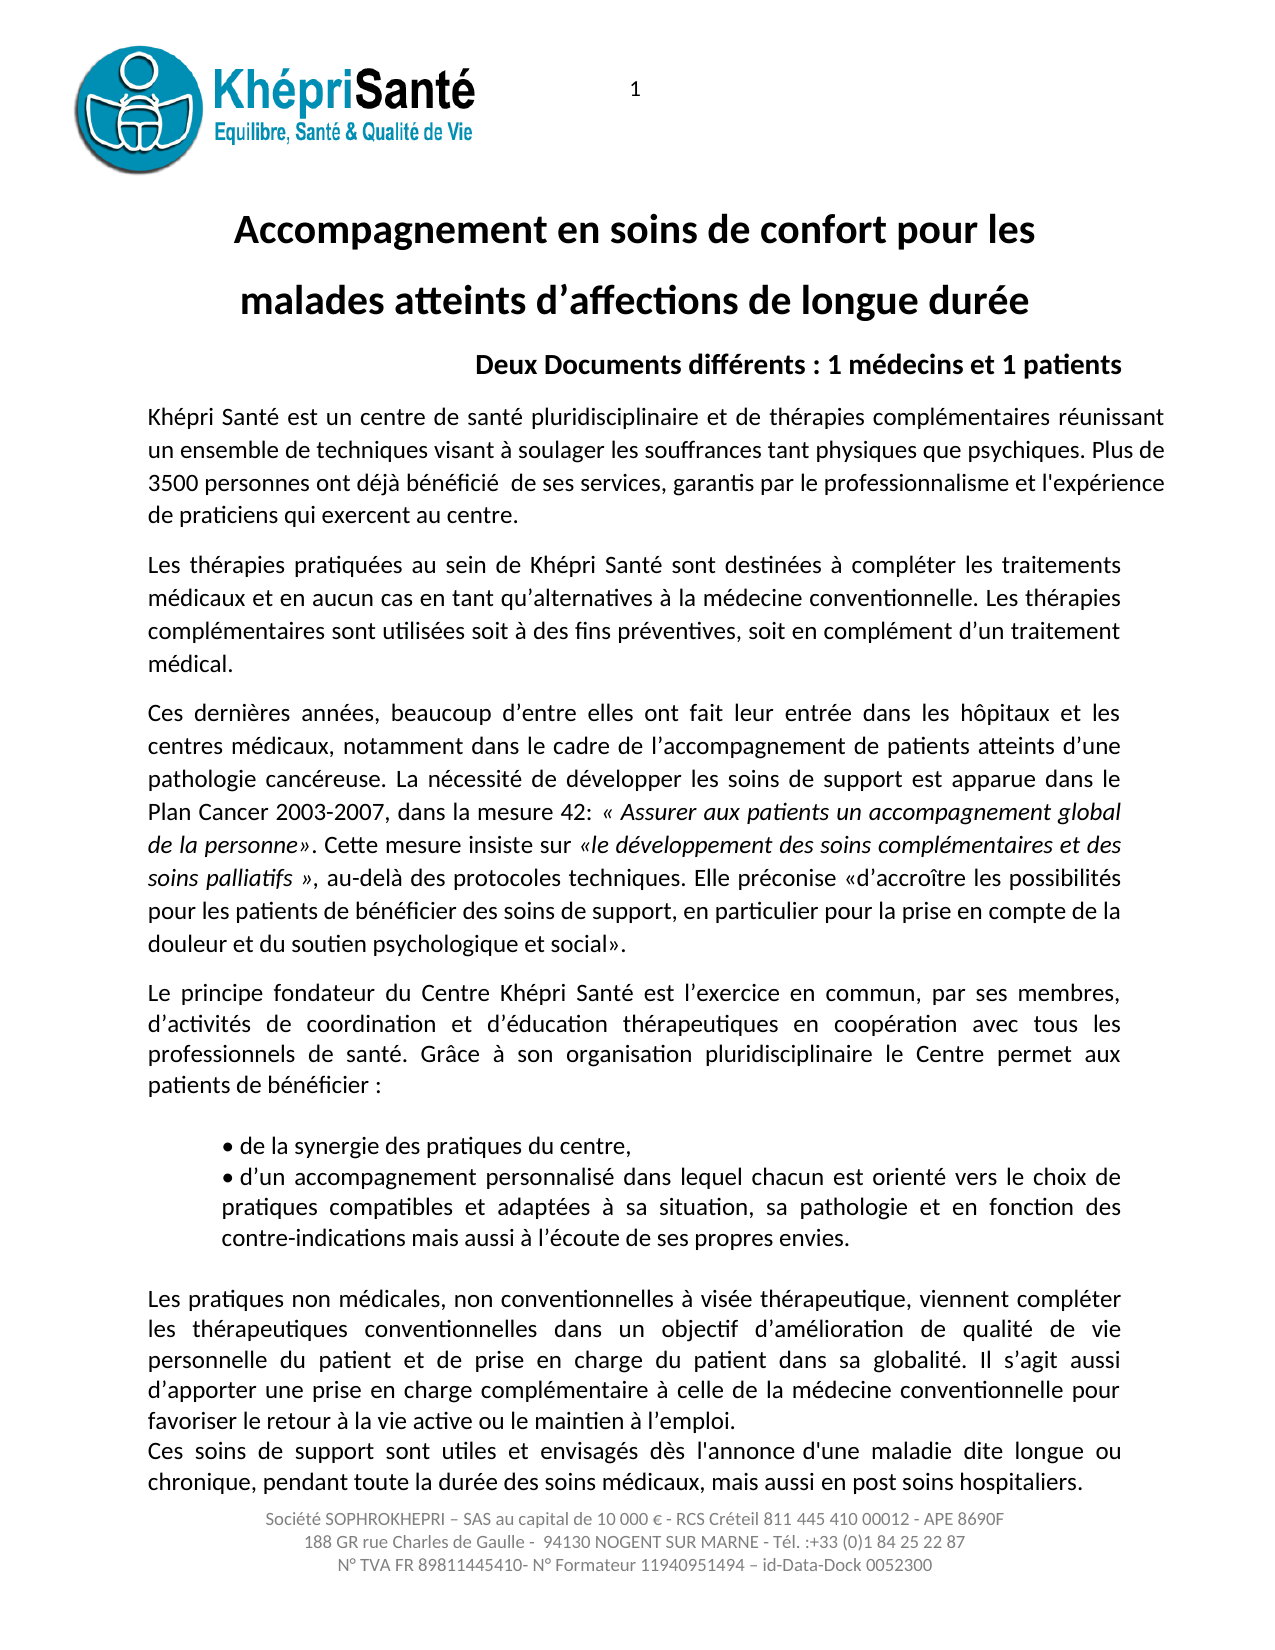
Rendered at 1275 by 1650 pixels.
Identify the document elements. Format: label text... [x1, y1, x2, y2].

text Le principe fondateur du Centre Khépri Santé est l’exercice en commun, par ses membres, d’activités de coordination et d’éducation thérapeutiques en coopération avec tous les professionnels de santé. Grâce à son organisation pluridisciplinaire le Centre permet aux patients de bénéficier : [148, 978, 1122, 1100]
text Deux Documents différents : 1 médecins et 1 patients [148, 346, 1122, 381]
text malades atteints d’affections de longue durée [148, 274, 1122, 325]
text • d’un accompagnement personnalisé dans lequel chacun est orienté vers le choix de pratiques compatibles et adaptées à sa situation, sa pathologie et en fonction des contre-indications mais aussi à l’écoute de ses propres envies. [221, 1161, 1122, 1252]
text Les pratiques non médicales, non conventionnelles à visée thérapeutique, viennent compléter les thérapeutiques conventionnelles dans un objectif d’amélioration de qualité de vie personnelle du patient et de prise en charge du patient dans sa globalité. Il s’agit aussi d’apporter une prise en charge complémentaire à celle de la médecine conventionnelle pour favoriser le retour à la vie active ou le maintien à l’emploi. [148, 1283, 1122, 1435]
text Khépri Santé est un centre de santé pluridisciplinaire et de thérapies complémentaires réunissant un ensemble de techniques visant à soulager les souffrances tant physiques que psychiques. Plus de 3500 personnes ont déjà bénéficié de ses services, garantis par le professionnalisme et l'expérience de praticiens qui exercent au centre. [148, 401, 1166, 530]
text • de la synergie des pratiques du centre, [221, 1130, 1122, 1161]
picture [62, 37, 487, 179]
text Ces soins de support sont utiles et envisagés dès l'annonce d'une maladie dite longue ou chronique, pendant toute la durée des soins médicaux, mais aussi en post soins hospitaliers. [148, 1435, 1122, 1496]
text Accompagnement en soins de confort pour les [148, 203, 1122, 253]
text Les thérapies pratiquées au sein de Khépri Santé sont destinées à compléter les traitements médicaux et en aucun cas en tant qu’alternatives à la médecine conventionnelle. Les thérapies complémentaires sont utilisées soit à des fins préventives, soit en complément d’un traitement médical. [148, 549, 1122, 678]
text Ces dernières années, beaucoup d’entre elles ont fait leur entrée dans les hôpitaux et les centres médicaux, notamment dans le cadre de l’accompagnement de patients atteints d’une pathologie cancéreuse. La nécessité de développer les soins de support est apparue dans le Plan Cancer 2003-2007, dans la mesure 42: « Assurer aux patients un accompagnement global de la personne». Cette mesure insiste sur «le développement des soins complémentaires et des soins palliatifs », au-delà des protocoles techniques. Elle préconise «d’accroître les possibilités pour les patients de bénéficier des soins de support, en particulier pour la prise en compte de la douleur et du soutien psychologique et social». [148, 698, 1122, 958]
